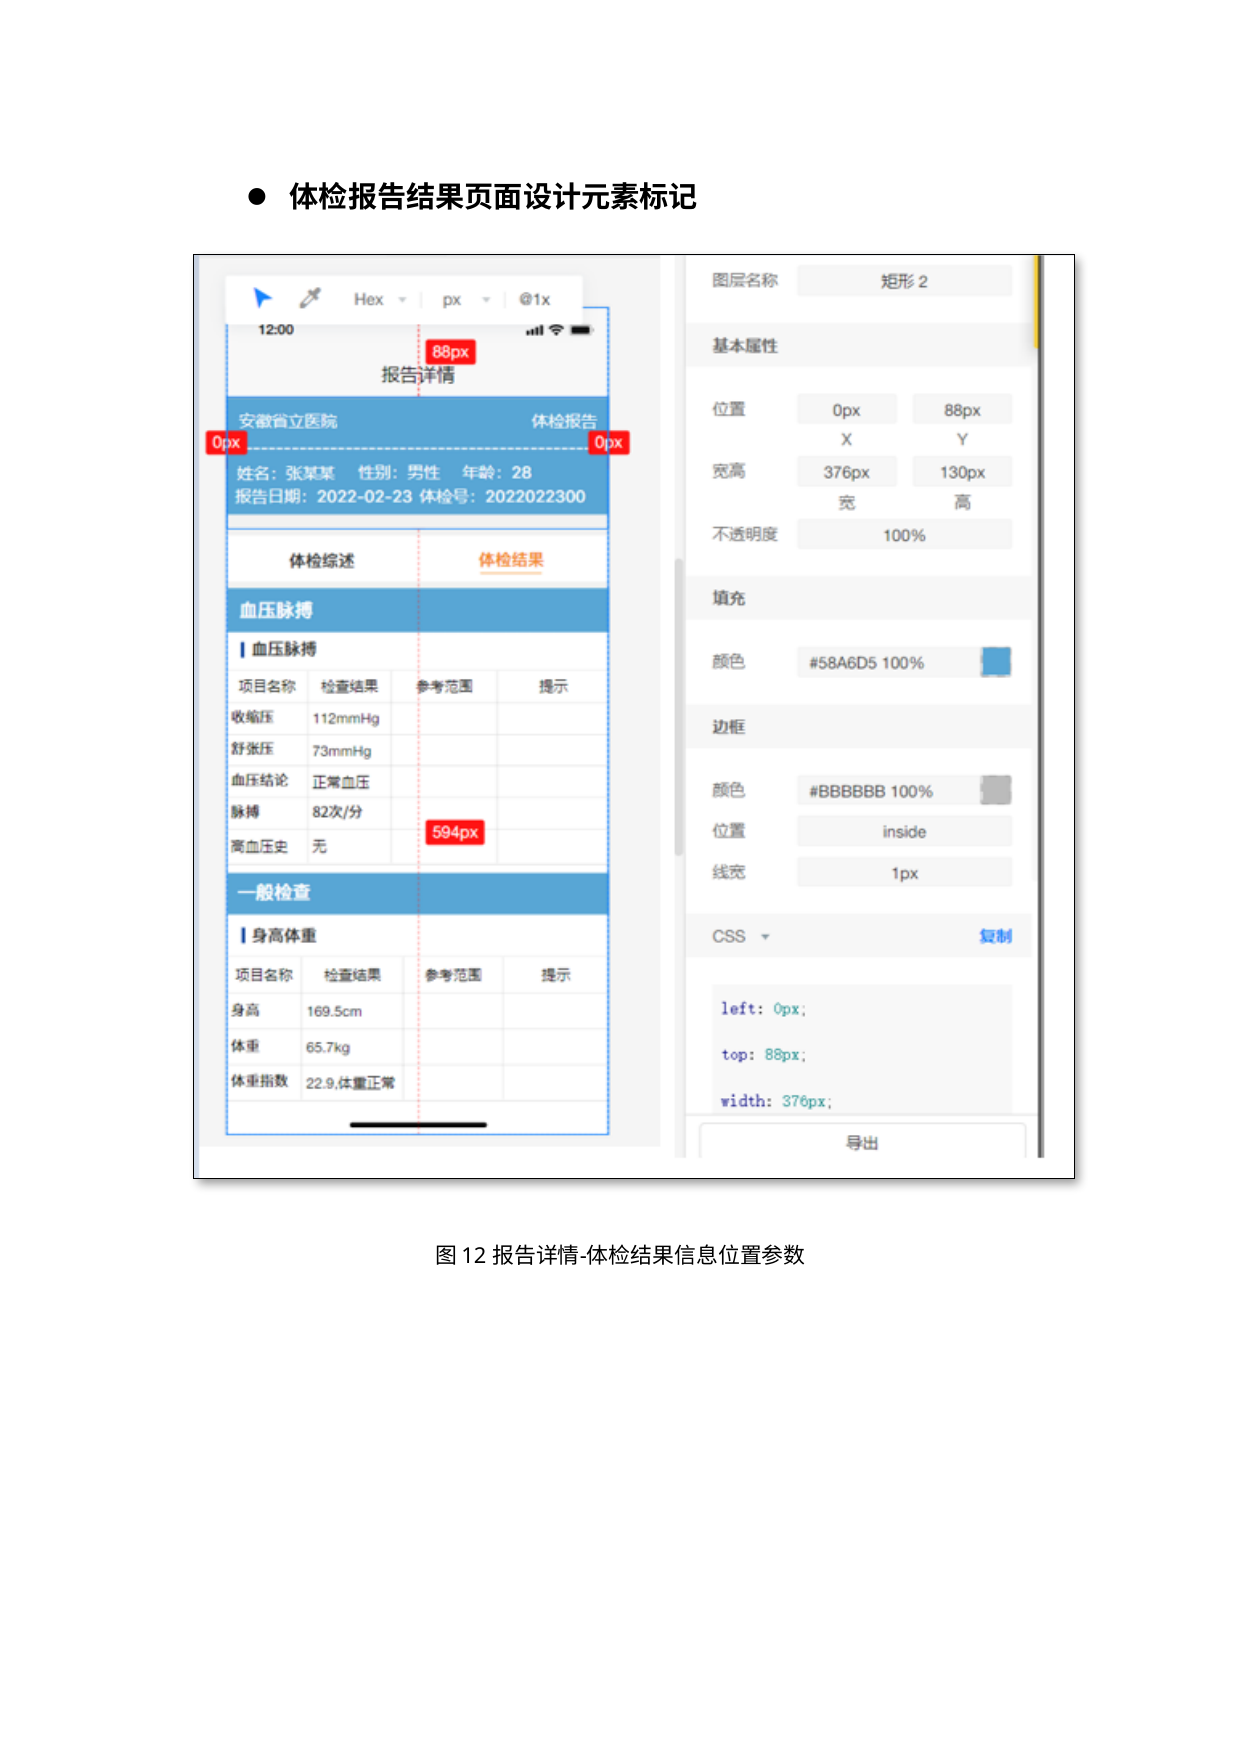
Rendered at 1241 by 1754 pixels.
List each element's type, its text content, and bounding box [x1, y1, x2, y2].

list 体检报告结果页面设计元素标记 [246, 162, 1053, 227]
picture [194, 255, 1074, 1178]
list 图12 报告详情-体检结果信息位置参数 [187, 1238, 1053, 1271]
